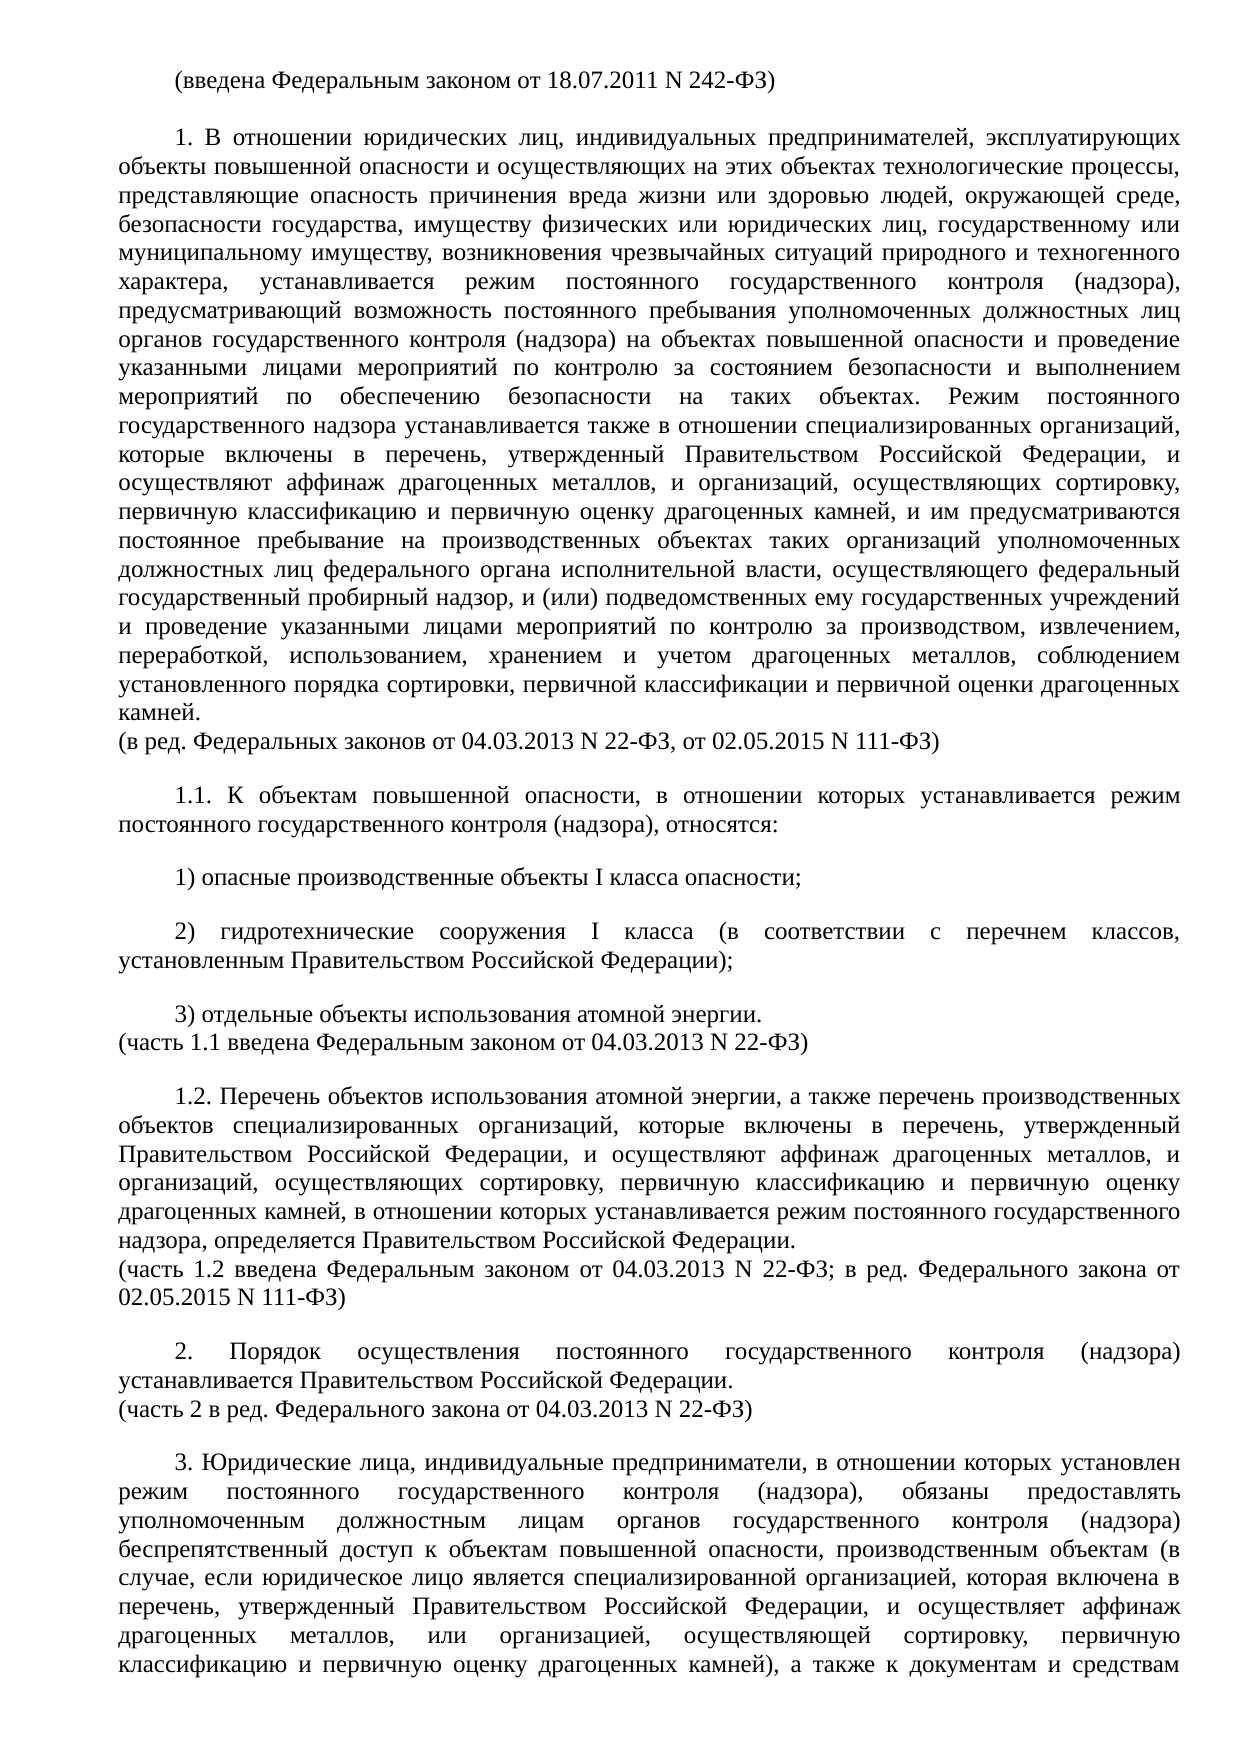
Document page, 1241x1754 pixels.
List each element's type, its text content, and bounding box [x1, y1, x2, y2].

text 1.1. К объектам повышенной опасности, в отношении которых устанавливается режим постоянного государственного контроля (надзора), относятся: [118, 780, 1181, 837]
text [118, 1447, 1181, 1677]
text (часть 1.1 введена Федеральным законом от 04.03.2013 N 22-ФЗ) [118, 1027, 1181, 1056]
text (часть 2 в ред. Федерального закона от 04.03.2013 N 22-ФЗ) [118, 1394, 1181, 1422]
text (в ред. Федеральных законов от 04.03.2013 N 22-ФЗ, от 02.05.2015 N 111-ФЗ) [118, 726, 1181, 755]
text 1) опасные производственные объекты I класса опасности; [118, 862, 1181, 891]
text 2) гидротехнические сооружения I класса (в соответствии с перечнем классов, установленным Правительством Российской Федерации); [118, 916, 1181, 974]
text 1. В отношении юридических лиц, индивидуальных предпринимателей, эксплуатирующих объекты повышенной опасности и осуществляющих на этих объектах технологические процессы, представляющие опасность причинения вреда жизни или здоровью людей, окружающей среде, безопасности государства, имуществу физических или юридических лиц, государственному или муниципальному имуществу, возникновения чрезвычайных ситуаций природного и техногенного характера, устанавливается режим постоянного государственного контроля (надзора), предусматривающий возможность постоянного пребывания уполномоченных должностных лиц органов государственного контроля (надзора) на объектах повышенной опасности и проведение указанными лицами мероприятий по контролю за состоянием безопасности и выполнением мероприятий по обеспечению безопасности на таких объектах. Режим постоянного государственного надзора устанавливается также в отношении специализированных организаций, которые включены в перечень, утвержденный Правительством Российской Федерации, и осуществляют аффинаж драгоценных металлов, и организаций, осуществляющих сортировку, первичную классификацию и первичную оценку драгоценных камней, и им предусматриваются постоянное пребывание на производственных объектах таких организаций уполномоченных должностных лиц федерального органа исполнительной власти, осуществляющего федеральный государственный пробирный надзор, и (или) подведомственных ему государственных учреждений и проведение указанными лицами мероприятий по контролю за производством, извлечением, переработкой, использованием, хранением и учетом драгоценных металлов, соблюдением установленного порядка сортировки, первичной классификации и первичной оценки драгоценных камней. [118, 122, 1181, 726]
text 1.2. Перечень объектов использования атомной энергии, а также перечень производственных объектов специализированных организаций, которые включены в перечень, утвержденный Правительством Российской Федерации, и осуществляют аффинаж драгоценных металлов, и организаций, осуществляющих сортировку, первичную классификацию и первичную оценку драгоценных камней, в отношении которых устанавливается режим постоянного государственного надзора, определяется Правительством Российской Федерации. [118, 1081, 1181, 1254]
text 2. Порядок осуществления постоянного государственного контроля (надзора) устанавливается Правительством Российской Федерации. [118, 1336, 1181, 1394]
text 3) отдельные объекты использования атомной энергии. [118, 999, 1181, 1027]
text (введена Федеральным законом от 18.07.2011 N 242-ФЗ) [118, 65, 1181, 94]
text (часть 1.2 введена Федеральным законом от 04.03.2013 N 22-ФЗ; в ред. Федерального закона от 02.05.2015 N 111-ФЗ) [118, 1254, 1181, 1311]
